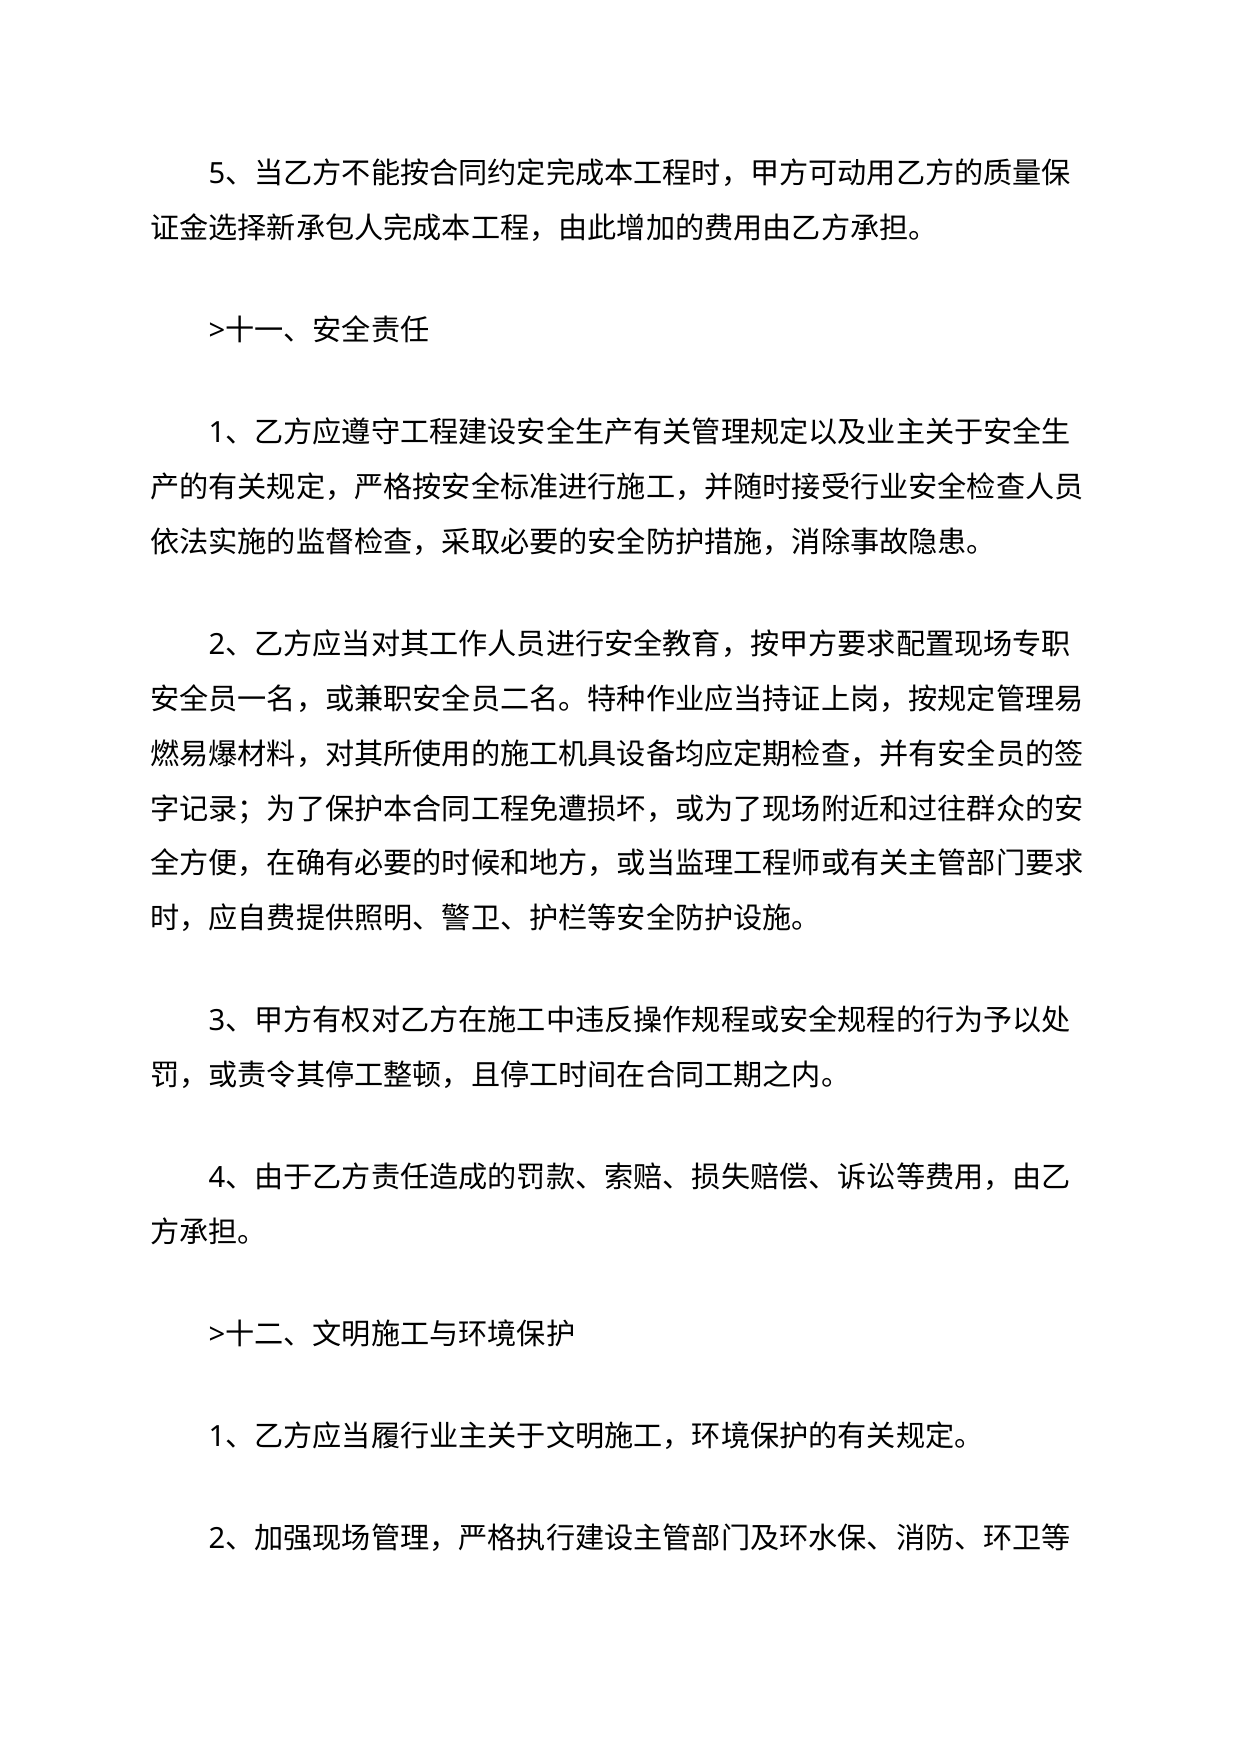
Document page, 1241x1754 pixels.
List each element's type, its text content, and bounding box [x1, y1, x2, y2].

text 1、乙方应遵守工程建设安全生产有关管理规定以及业主关于安全生产的有关规定，严格按安全标准进行施工，并随时接受行业安全检查人员依法实施的监督检查，采取必要的安全防护措施，消除事故隐患。 [150, 409, 1090, 561]
text >十二、文明施工与环境保护 [150, 1310, 1090, 1353]
text 1、乙方应当履行业主关于文明施工，环境保护的有关规定。 [150, 1412, 1090, 1455]
text 4、由于乙方责任造成的罚款、索赔、损失赔偿、诉讼等费用，由乙方承担。 [150, 1153, 1090, 1251]
text 3、甲方有权对乙方在施工中违反操作规程或安全规程的行为予以处罚，或责令其停工整顿，且停工时间在合同工期之内。 [150, 997, 1090, 1094]
text 5、当乙方不能按合同约定完成本工程时，甲方可动用乙方的质量保证金选择新承包人完成本工程，由此增加的费用由乙方承担。 [150, 150, 1090, 247]
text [150, 1514, 1090, 1557]
text 2、乙方应当对其工作人员进行安全教育，按甲方要求配置现场专职安全员一名，或兼职安全员二名。特种作业应当持证上岗，按规定管理易燃易爆材料，对其所使用的施工机具设备均应定期检查，并有安全员的签字记录；为了保护本合同工程免遭损坏，或为了现场附近和过往群众的安全方便，在确有必要的时候和地方，或当监理工程师或有关主管部门要求时，应自费提供照明、警卫、护栏等安全防护设施。 [150, 620, 1090, 937]
text >十一、安全责任 [150, 307, 1090, 349]
